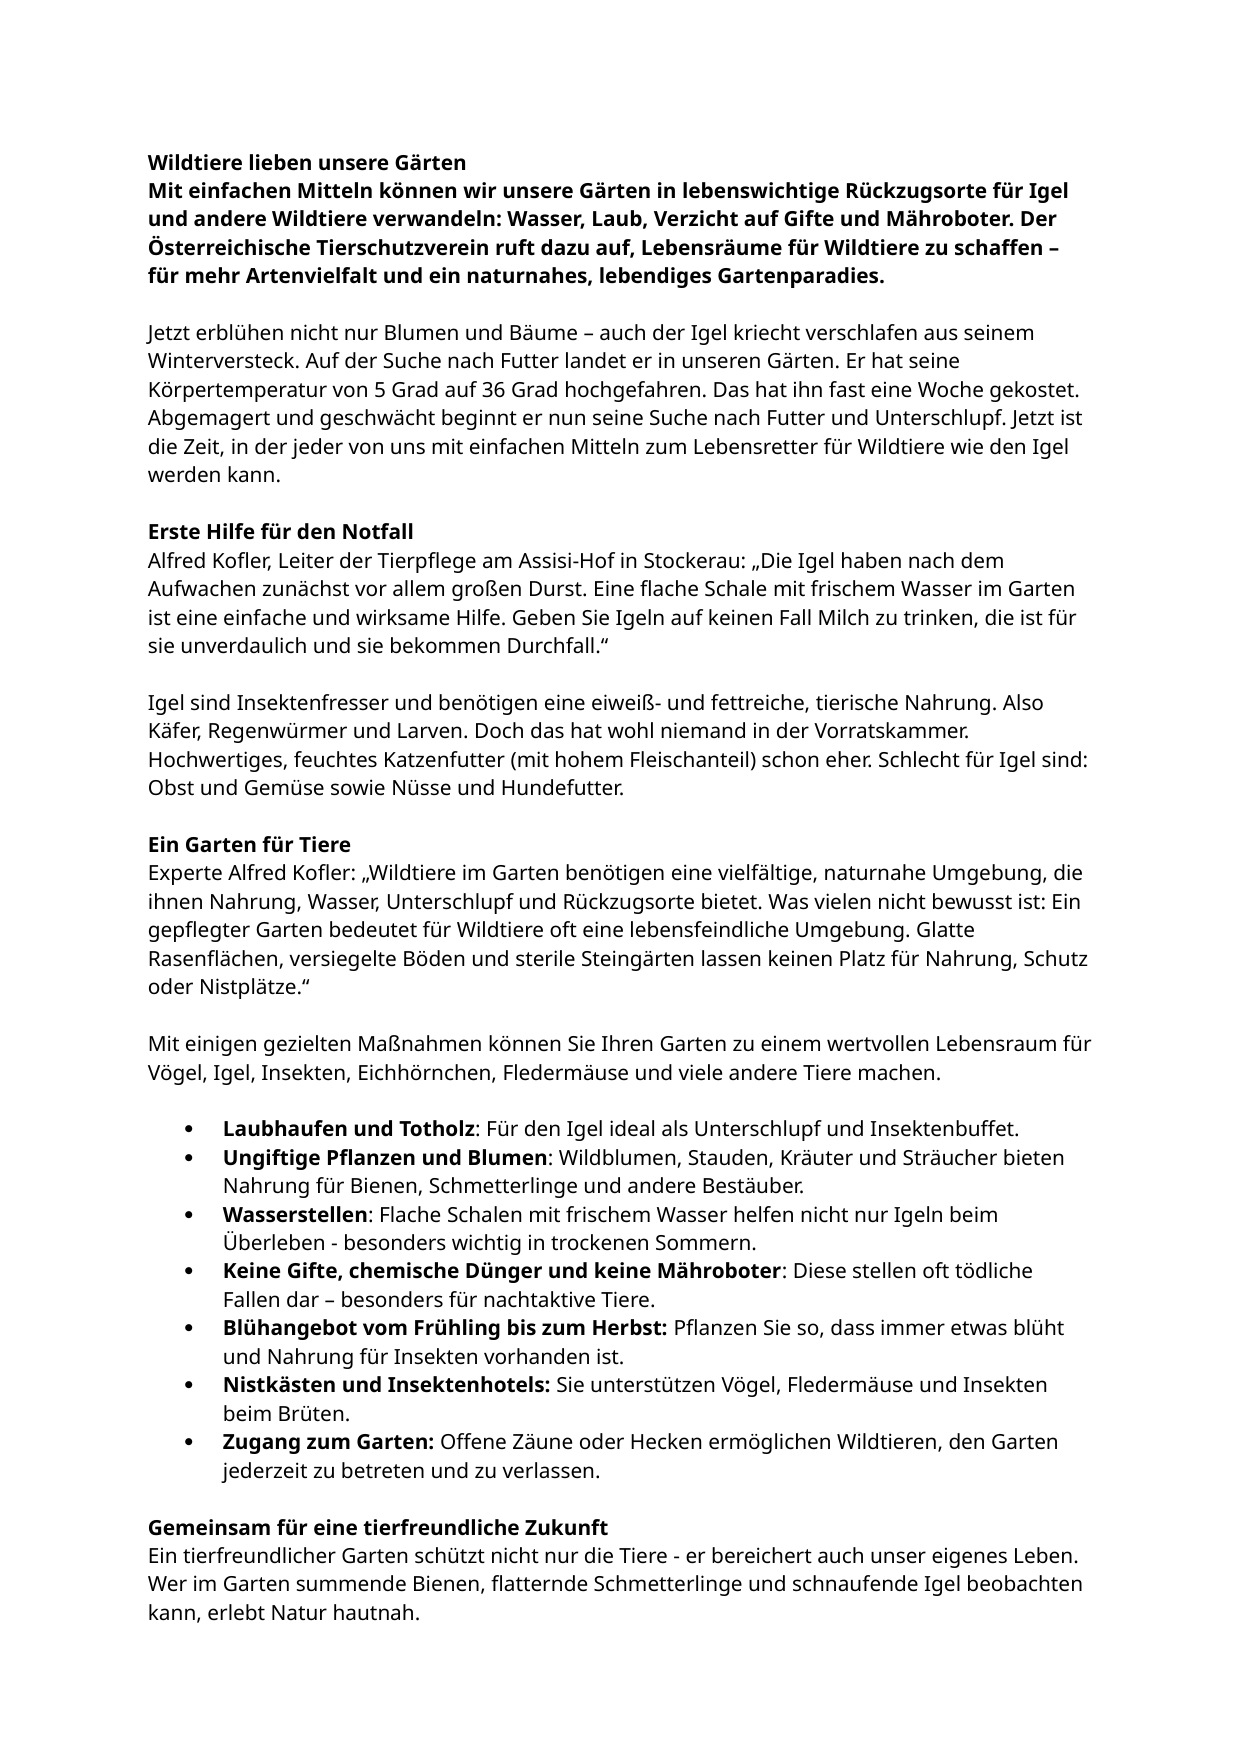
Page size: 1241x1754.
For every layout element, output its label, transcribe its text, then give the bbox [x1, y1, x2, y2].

text Jetzt erblühen nicht nur Blumen und Bäume – auch der Igel kriecht verschlafen aus seinem Winterversteck. Auf der Suche nach Futter landet er in unseren Gärten. Er hat seine Körpertemperatur von 5 Grad auf 36 Grad hochgefahren. Das hat ihn fast eine Woche gekostet. Abgemagert und geschwächt beginnt er nun seine Suche nach Futter und Unterschlupf. Jetzt ist die Zeit, in der jeder von uns mit einfachen Mitteln zum Lebensretter für Wildtiere wie den Igel werden kann. [148, 318, 1093, 489]
text Mit einfachen Mitteln können wir unsere Gärten in lebenswichtige Rückzugsorte für Igel und andere Wildtiere verwandeln: Wasser, Laub, Verzicht auf Gifte und Mähroboter. Der Österreichische Tierschutzverein ruft dazu auf, Lebensräume für Wildtiere zu schaffen – für mehr Artenvielfalt und ein naturnahes, lebendiges Gartenparadies. [148, 176, 1093, 290]
list Ungiftige Pflanzen und Blumen: Wildblumen, Stauden, Kräuter und Sträucher bieten Nahrung für Bienen, Schmetterlinge und andere Bestäuber. [185, 1143, 1093, 1200]
list Wasserstellen: Flache Schalen mit frischem Wasser helfen nicht nur Igeln beim Überleben - besonders wichtig in trockenen Sommern. [185, 1200, 1093, 1257]
text Gemeinsam für eine tierfreundliche Zukunft [148, 1513, 1093, 1541]
text Experte Alfred Kofler: „Wildtiere im Garten benötigen eine vielfältige, naturnahe Umgebung, die ihnen Nahrung, Wasser, Unterschlupf und Rückzugsorte bietet. Was vielen nicht bewusst ist: Ein gepflegter Garten bedeutet für Wildtiere oft eine lebensfeindliche Umgebung. Glatte Rasenflächen, versiegelte Böden und sterile Steingärten lassen keinen Platz für Nahrung, Schutz oder Nistplätze.“ [148, 858, 1093, 1001]
list Laubhaufen und Totholz: Für den Igel ideal als Unterschlupf und Insektenbuffet. [185, 1114, 1093, 1143]
list Zugang zum Garten: Offene Zäune oder Hecken ermöglichen Wildtieren, den Garten jederzeit zu betreten und zu verlassen. [185, 1427, 1093, 1484]
text Alfred Kofler, Leiter der Tierpflege am Assisi-Hof in Stockerau: „Die Igel haben nach dem Aufwachen zunächst vor allem großen Durst. Eine flache Schale mit frischem Wasser im Garten ist eine einfache und wirksame Hilfe. Geben Sie Igeln auf keinen Fall Milch zu trinken, die ist für sie unverdaulich und sie bekommen Durchfall.“ [148, 546, 1093, 659]
text Erste Hilfe für den Notfall [148, 517, 1093, 546]
text Mit einigen gezielten Maßnahmen können Sie Ihren Garten zu einem wertvollen Lebensraum für Vögel, Igel, Insekten, Eichhörnchen, Fledermäuse und viele andere Tiere machen. [148, 1029, 1093, 1086]
text Wildtiere lieben unsere Gärten [148, 148, 1093, 176]
list Blühangebot vom Frühling bis zum Herbst: Pflanzen Sie so, dass immer etwas blüht und Nahrung für Insekten vorhanden ist. [185, 1313, 1093, 1370]
text Ein Garten für Tiere [148, 830, 1093, 858]
list Nistkästen und Insektenhotels: Sie unterstützen Vögel, Fledermäuse und Insekten beim Brüten. [185, 1370, 1093, 1427]
list Keine Gifte, chemische Dünger und keine Mähroboter: Diese stellen oft tödliche Fallen dar – besonders für nachtaktive Tiere. [185, 1257, 1093, 1313]
text Igel sind Insektenfresser und benötigen eine eiweiß- und fettreiche, tierische Nahrung. Also Käfer, Regenwürmer und Larven. Doch das hat wohl niemand in der Vorratskammer. Hochwertiges, feuchtes Katzenfutter (mit hohem Fleischanteil) schon eher. Schlecht für Igel sind: Obst und Gemüse sowie Nüsse und Hundefutter. [148, 688, 1093, 802]
text Ein tierfreundlicher Garten schützt nicht nur die Tiere - er bereichert auch unser eigenes Leben. Wer im Garten summende Bienen, flatternde Schmetterlinge und schnaufende Igel beobachten kann, erlebt Natur hautnah. [148, 1541, 1093, 1626]
